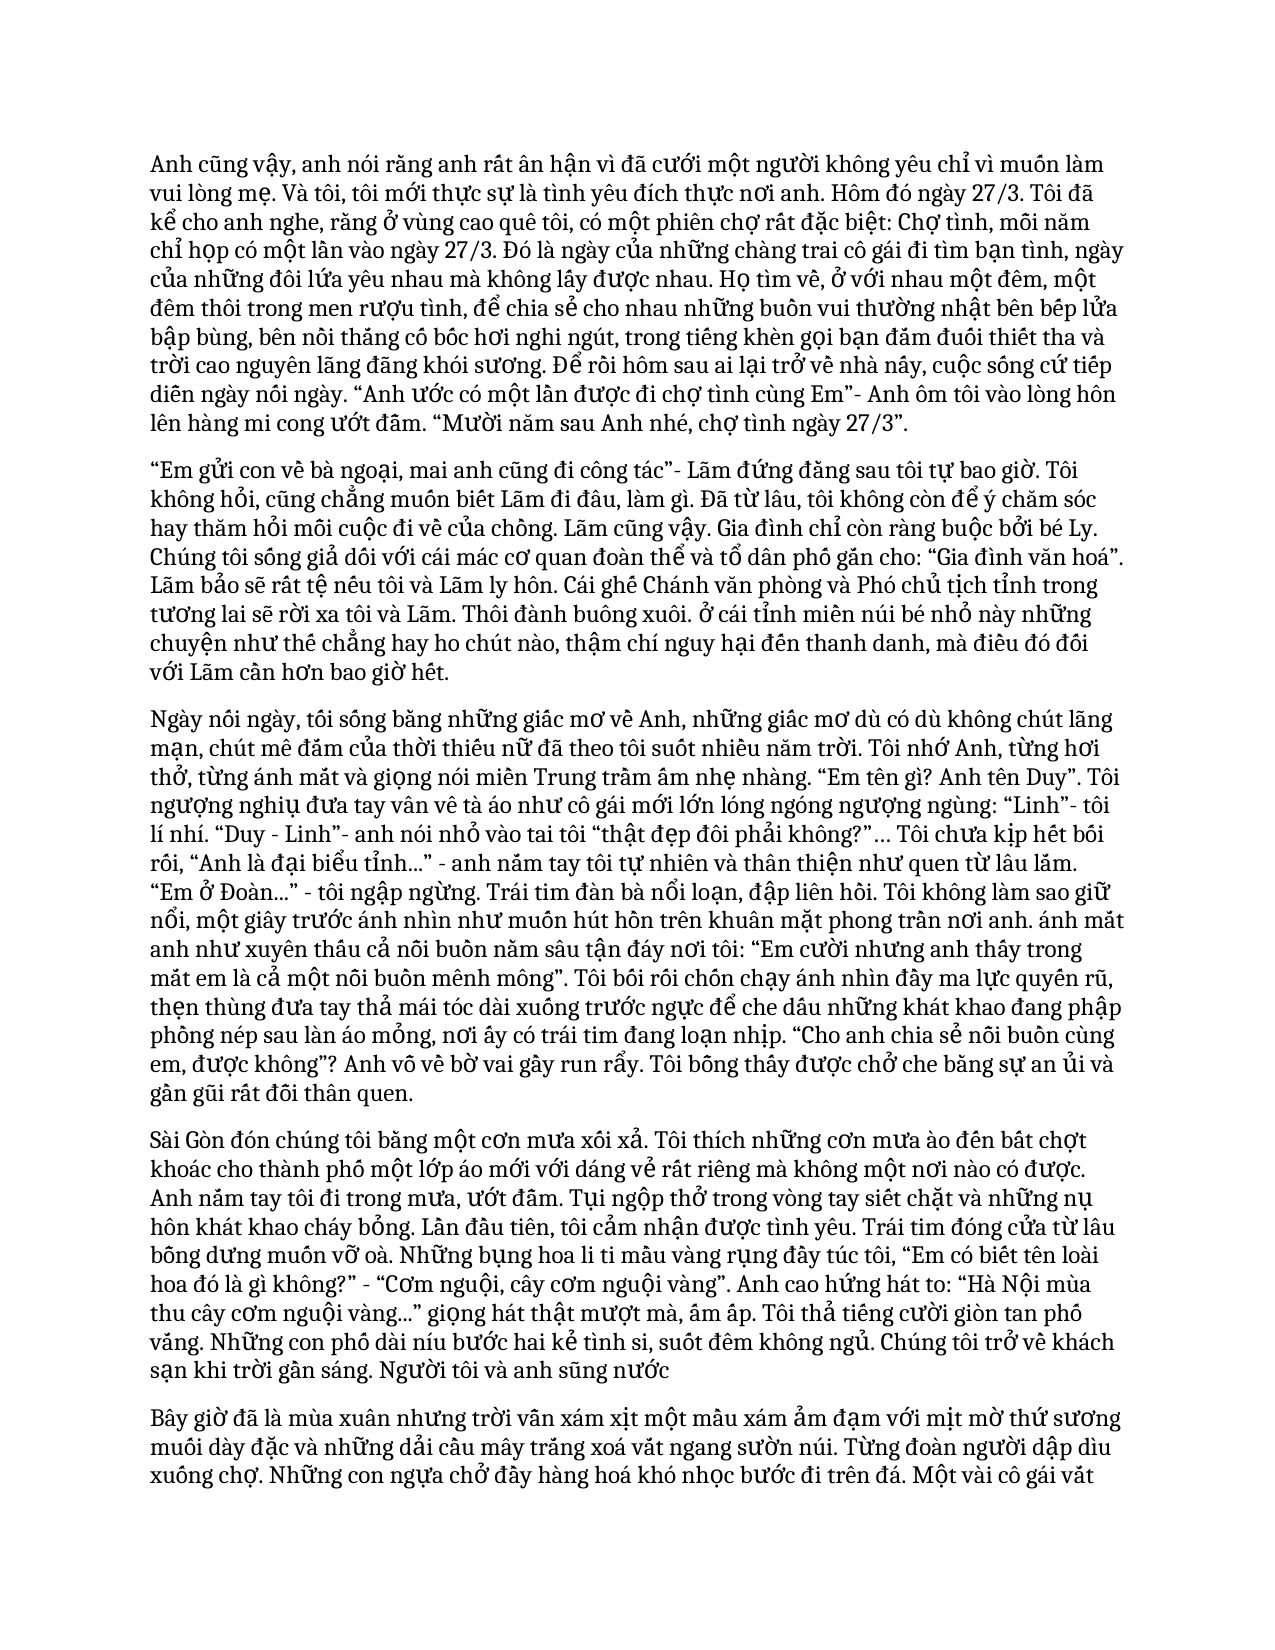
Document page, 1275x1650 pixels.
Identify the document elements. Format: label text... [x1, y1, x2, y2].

text “Em gửi con về bà ngoại, mai anh cũng đi công tác”- Lãm đứng đằng sau tôi tự bao giờ. Tôi không hỏi, cũng chẳng muốn biết Lãm đi đâu, làm gì. Đã từ lâu, tôi không còn để ý chăm sóc hay thăm hỏi mỗi cuộc đi về của chồng. Lãm cũng vậy. Gia đình chỉ còn ràng buộc bởi bé Ly. Chúng tôi sống giả dối với cái mác cơ quan đoàn thể và tổ dân phố gắn cho: “Gia đình văn hoá”. Lãm bảo sẽ rất tệ nếu tôi và Lãm ly hôn. Cái ghế Chánh văn phòng và Phó chủ tịch tỉnh trong tương lai sẽ rời xa tôi và Lãm. Thôi đành buông xuôi. ở cái tỉnh miền núi bé nhỏ này những chuyện như thế chẳng hay ho chút nào, thậm chí nguy hại đến thanh danh, mà điều đó đối với Lãm cần hơn bao giờ hết. [150, 456, 1125, 686]
text Sài Gòn đón chúng tôi bằng một cơn mưa xối xả. Tôi thích những cơn mưa ào đến bất chợt khoác cho thành phố một lớp áo mới với dáng vẻ rất riêng mà không một nơi nào có được. Anh nắm tay tôi đi trong mưa, ướt đẫm. Tụi ngộp thở trong vòng tay siết chặt và những nụ hôn khát khao cháy bỏng. Lần đầu tiên, tôi cảm nhận được tình yêu. Trái tim đóng cửa từ lâu bỗng dưng muốn vỡ oà. Những bụng hoa li ti mầu vàng rụng đầy túc tôi, “Em có biết tên loài hoa đó là gì không?” - “Cơm nguội, cây cơm nguội vàng”. Anh cao hứng hát to: “Hà Nội mùa thu cây cơm nguội vàng...” giọng hát thật mượt mà, ấm ấp. Tôi thả tiếng cười giòn tan phố vắng. Những con phố dài níu bước hai kẻ tình si, suốt đêm không ngủ. Chúng tôi trở về khách sạn khi trời gần sáng. Người tôi và anh sũng nước [150, 1126, 1125, 1385]
text Ngày nối ngày, tối sống bằng những giấc mơ về Anh, những giấc mơ dù có dù không chút lãng mạn, chút mê đắm của thời thiếu nữ đã theo tôi suốt nhiều năm trời. Tôi nhớ Anh, từng hơi thở, từng ánh mắt và giọng nói miền Trung trầm ấm nhẹ nhàng. “Em tên gì? Anh tên Duy”. Tôi ngượng nghiụ đưa tay vân vê tà áo như cô gái mới lớn lóng ngóng ngượng ngùng: “Linh”- tôi lí nhí. “Duy - Linh”- anh nói nhỏ vào tai tôi “thật đẹp đôi phải không?”… Tôi chưa kịp hết bối rối, “Anh là đại biểu tỉnh...” - anh nắm tay tôi tự nhiên và thân thiện như quen từ lâu lắm. “Em ở Đoàn...” - tôi ngập ngừng. Trái tim đàn bà nổi loạn, đập liên hồi. Tôi không làm sao giữ nổi, một giây trước ánh nhìn như muốn hút hồn trên khuân mặt phong trần nơi anh. ánh mắt anh như xuyên thấu cả nỗi buồn nằm sâu tận đáy nơi tôi: “Em cười nhưng anh thấy trong mắt em là cả một nỗi buồn mênh mông”. Tôi bối rối chốn chạy ánh nhìn đầy ma lực quyến rũ, thẹn thùng đưa tay thả mái tóc dài xuống trước ngực để che dấu những khát khao đang phập phồng nép sau làn áo mỏng, nơi ấy có trái tim đang loạn nhịp. “Cho anh chia sẻ nỗi buồn cùng em, được không”? Anh vỗ về bờ vai gầy run rẩy. Tôi bỗng thấy được chở che bằng sự an ủi và gần gũi rất đỗi thân quen. [150, 705, 1125, 1107]
text Anh cũng vậy, anh nói rằng anh rất ân hận vì đã cưới một người không yêu chỉ vì muốn làm vui lòng mẹ. Và tôi, tôi mới thực sự là tình yêu đích thực nơi anh. Hôm đó ngày 27/3. Tôi đã kể cho anh nghe, rằng ở vùng cao quê tôi, có một phiên chợ rất đặc biệt: Chợ tình, mỗi năm chỉ họp có một lần vào ngày 27/3. Đó là ngày của những chàng trai cô gái đi tìm bạn tình, ngày của những đôi lứa yêu nhau mà không lấy được nhau. Họ tìm về, ở với nhau một đêm, một đêm thôi trong men rượu tình, để chia sẻ cho nhau những buồn vui thường nhật bên bếp lửa bập bùng, bên nồi thắng cố bốc hơi nghi ngút, trong tiếng khèn gọi bạn đắm đuối thiết tha và trời cao nguyên lãng đãng khói sương. Để rồi hôm sau ai lại trở về nhà nấy, cuộc sống cứ tiếp diễn ngày nối ngày. “Anh ước có một lần được đi chợ tình cùng Em”- Anh ôm tôi vào lòng hôn lên hàng mi cong ướt đẫm. “Mười năm sau Anh nhé, chợ tình ngày 27/3”. [150, 150, 1125, 437]
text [150, 1404, 1125, 1490]
